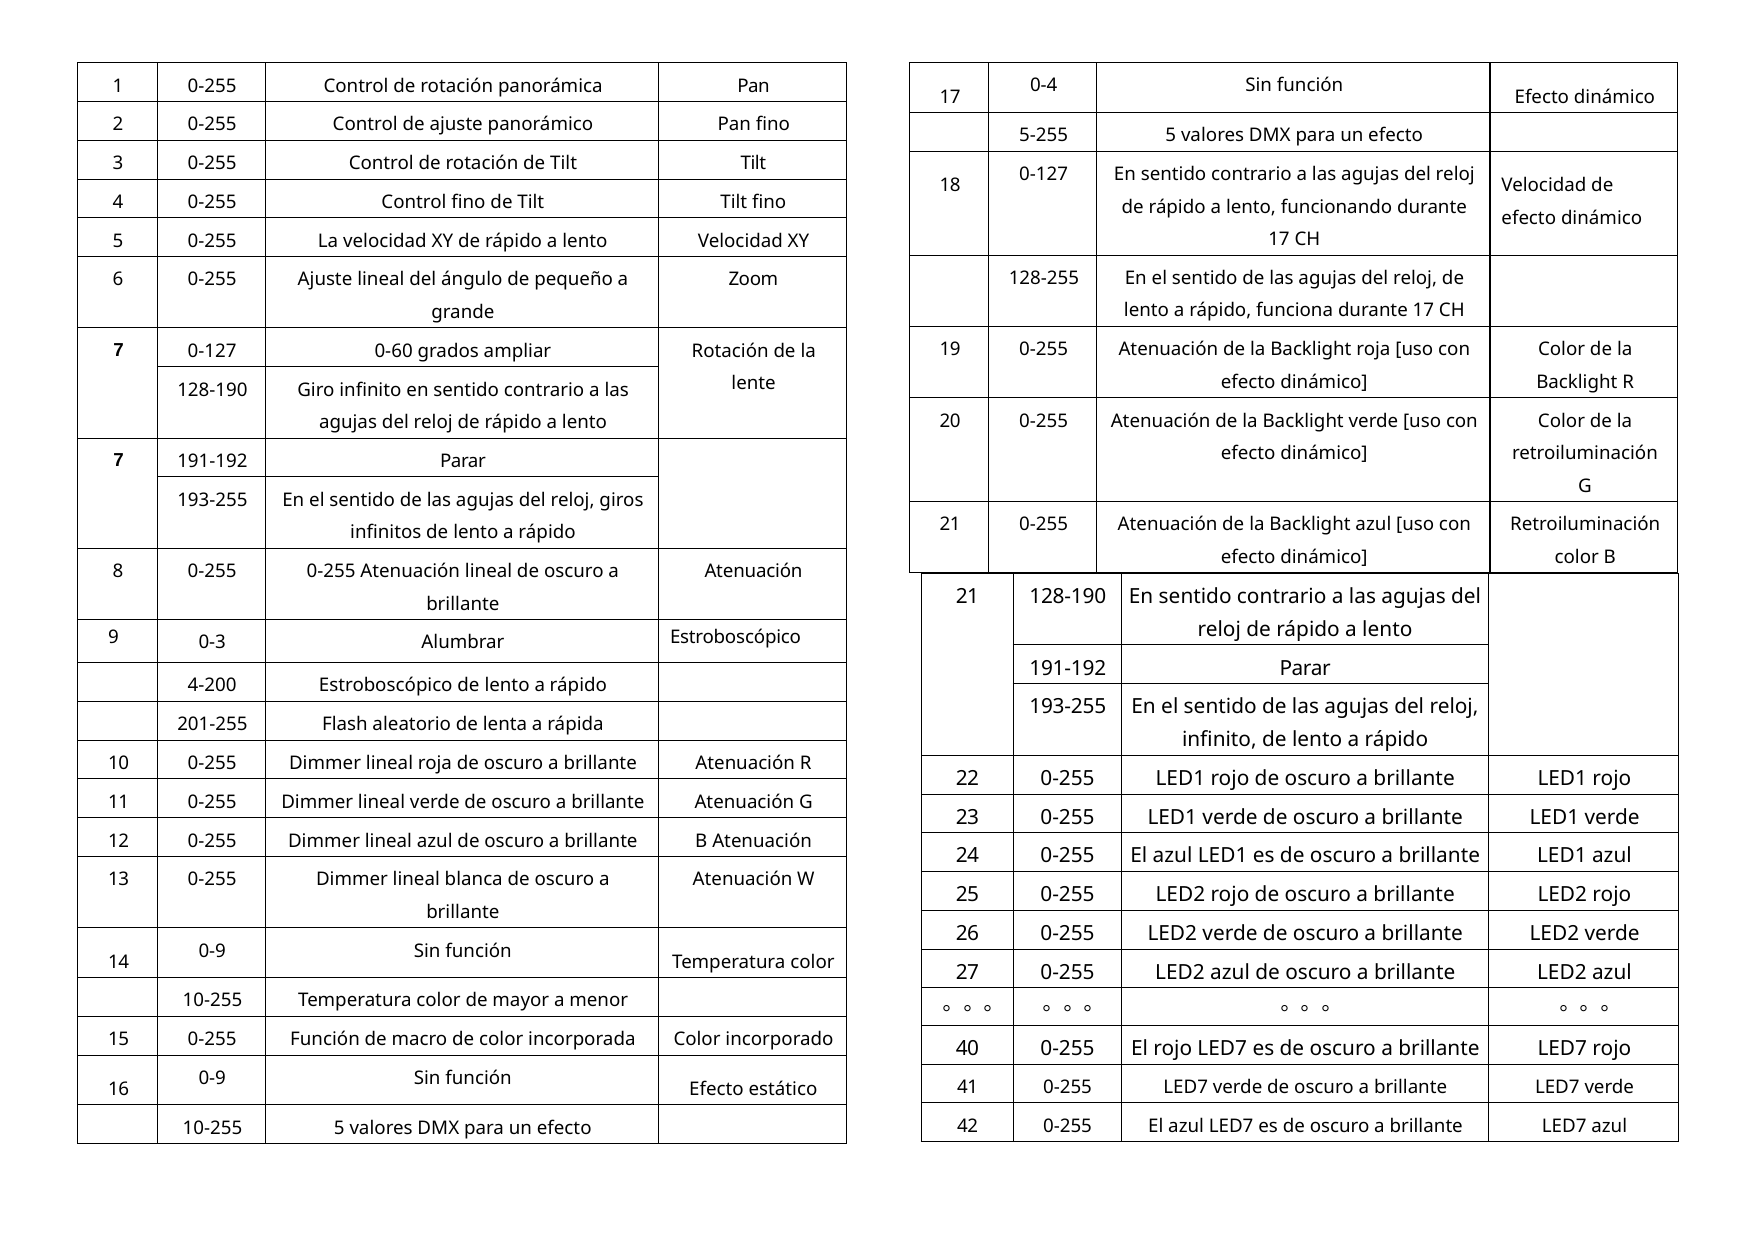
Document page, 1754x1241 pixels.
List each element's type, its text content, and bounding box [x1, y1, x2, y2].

table_cell Efecto dinámico [1491, 63, 1677, 112]
table_cell En el sentido de las agujas del reloj, de lento a rápido, funciona durante 17 CH [1097, 256, 1489, 326]
table_cell 7 [78, 328, 157, 437]
table_cell 10 [78, 741, 157, 778]
table_cell 22 [922, 756, 1013, 793]
table_cell El azul LED7 es de oscuro a brillante [1122, 1103, 1488, 1141]
table_cell Tilt fino [659, 180, 846, 217]
table_cell 0-255 [1014, 1103, 1121, 1141]
table_cell Dimmer lineal azul de oscuro a brillante [266, 818, 658, 856]
table_cell 21 [910, 502, 988, 572]
table_cell 0-4 [989, 63, 1096, 112]
table_cell [78, 978, 157, 1016]
table_cell LED2 rojo [1489, 872, 1678, 909]
table_cell Control de rotación de Tilt [266, 141, 658, 178]
table_cell 5 valores DMX para un efecto [1097, 113, 1489, 151]
table_cell [910, 256, 988, 326]
table_cell 15 [78, 1017, 157, 1054]
table_cell 0-127 [989, 152, 1096, 255]
table_cell 5 [78, 218, 157, 256]
table_cell [910, 113, 988, 151]
table_cell 193-255 [158, 477, 265, 547]
table_cell 24 [922, 833, 1013, 871]
table_cell En el sentido de las agujas del reloj, giros infinitos de lento a rápido [266, 477, 658, 547]
table_cell 8 [78, 549, 157, 619]
table_cell 191-192 [1014, 645, 1121, 683]
table_cell 13 [78, 857, 157, 927]
table_cell 9 [78, 620, 157, 662]
table_cell 4-200 [158, 663, 265, 701]
table_cell 0-255 [1014, 911, 1121, 948]
table_cell 17 [910, 63, 988, 112]
table_cell 42 [922, 1103, 1013, 1141]
table_cell Estroboscópico de lento a rápido [266, 663, 658, 701]
table_cell 10-255 [158, 1105, 265, 1143]
table_cell 3 [78, 141, 157, 178]
table_cell 0-255 [1014, 756, 1121, 793]
table_cell 。。。 [1489, 988, 1678, 1025]
table_cell 4 [78, 180, 157, 217]
table_cell 0-9 [158, 1056, 265, 1104]
table_cell LED2 azul [1489, 950, 1678, 987]
table_cell 191-192 [158, 439, 265, 476]
table_cell 0-255 [158, 63, 265, 101]
table_cell El rojo LED7 es de oscuro a brillante [1122, 1026, 1488, 1064]
table_cell Flash aleatorio de lenta a rápida [266, 702, 658, 739]
table_cell LED7 azul [1489, 1103, 1678, 1141]
table_header [1489, 574, 1678, 754]
table_cell 1 [78, 63, 157, 101]
table_cell Sin función [266, 1056, 658, 1104]
table_cell 0-255 [158, 1017, 265, 1054]
table_cell 。。。 [1014, 988, 1121, 1025]
table_cell LED1 verde [1489, 795, 1678, 832]
table_cell 0-255 [158, 549, 265, 619]
table_cell Atenuación de la Backlight verde [uso con efecto dinámico] [1097, 398, 1489, 501]
table_cell 0-255 [158, 141, 265, 178]
table_cell [659, 663, 846, 701]
table_cell 14 [78, 928, 157, 977]
table_cell [659, 702, 846, 739]
table_cell Dimmer lineal blanca de oscuro a brillante [266, 857, 658, 927]
table_cell LED1 rojo [1489, 756, 1678, 793]
table_cell LED1 verde de oscuro a brillante [1122, 795, 1488, 832]
table_cell 20 [910, 398, 988, 501]
table_cell 0-255 [1014, 833, 1121, 871]
table_header 128-190 [1014, 574, 1121, 644]
table_cell 0-255 [989, 327, 1096, 397]
table_cell Atenuación [659, 549, 846, 619]
table_cell 128-190 [158, 367, 265, 437]
table_cell [1491, 113, 1677, 151]
table_cell 6 [78, 257, 157, 327]
table_cell Velocidad XY [659, 218, 846, 256]
table_cell 7 [78, 439, 157, 547]
table_cell [78, 1105, 157, 1143]
table_cell [659, 978, 846, 1016]
table_cell 0-255 [989, 502, 1096, 572]
table_cell Control de ajuste panorámico [266, 102, 658, 140]
table_cell LED1 rojo de oscuro a brillante [1122, 756, 1488, 793]
table_header En sentido contrario a las agujas del reloj de rápido a lento [1122, 574, 1488, 644]
table_cell En sentido contrario a las agujas del reloj de rápido a lento, funcionando durante 17 CH [1097, 152, 1489, 255]
table_cell 11 [78, 779, 157, 817]
table_cell 5-255 [989, 113, 1096, 151]
table_cell En el sentido de las agujas del reloj, infinito, de lento a rápido [1122, 684, 1488, 754]
table_cell 。。。 [1122, 988, 1488, 1025]
table_cell Tilt [659, 141, 846, 178]
table_cell LED7 rojo [1489, 1026, 1678, 1064]
table_cell 0-9 [158, 928, 265, 977]
table_cell LED2 verde [1489, 911, 1678, 948]
table_cell 0-255 [989, 398, 1096, 501]
table_cell Atenuación de la Backlight azul [uso con efecto dinámico] [1097, 502, 1489, 572]
table_cell Control fino de Tilt [266, 180, 658, 217]
table_cell 0-255 [1014, 1065, 1121, 1102]
table_cell B Atenuación [659, 818, 846, 856]
table_cell Retroiluminación color B [1491, 502, 1677, 572]
table_cell 0-255 [158, 857, 265, 927]
table_cell Sin función [266, 928, 658, 977]
table_cell [78, 663, 157, 701]
table_cell Parar [1122, 645, 1488, 683]
table_cell 25 [922, 872, 1013, 909]
table_cell 0-255 [158, 818, 265, 856]
table_cell Atenuación G [659, 779, 846, 817]
table_cell 201-255 [158, 702, 265, 739]
table_cell 27 [922, 950, 1013, 987]
table_cell 10-255 [158, 978, 265, 1016]
table_cell 0-127 [158, 328, 265, 366]
table_cell 0-255 [1014, 1026, 1121, 1064]
table_cell 0-255 Atenuación lineal de oscuro a brillante [266, 549, 658, 619]
table_cell 26 [922, 911, 1013, 948]
table_cell Dimmer lineal roja de oscuro a brillante [266, 741, 658, 778]
table_cell 193-255 [1014, 684, 1121, 754]
table_cell Velocidad de efecto dinámico [1491, 152, 1677, 255]
table_header 21 [922, 574, 1013, 754]
table_cell 0-255 [158, 779, 265, 817]
table_cell 0-255 [158, 180, 265, 217]
table_cell [1491, 256, 1677, 326]
table_cell 。。。 [922, 988, 1013, 1025]
table_cell Efecto estático [659, 1056, 846, 1104]
table_cell 0-255 [158, 218, 265, 256]
table_cell Atenuación R [659, 741, 846, 778]
table_cell 0-255 [158, 741, 265, 778]
table_cell 18 [910, 152, 988, 255]
table_cell LED1 azul [1489, 833, 1678, 871]
table_cell Zoom [659, 257, 846, 327]
table_cell 23 [922, 795, 1013, 832]
table_cell Estroboscópico [659, 620, 846, 662]
table_cell Color de la retroiluminación G [1491, 398, 1677, 501]
table_cell Temperatura color [659, 928, 846, 977]
table_cell Parar [266, 439, 658, 476]
table_cell LED2 verde de oscuro a brillante [1122, 911, 1488, 948]
table_cell 0-255 [1014, 872, 1121, 909]
table_cell 19 [910, 327, 988, 397]
table_cell 5 valores DMX para un efecto [266, 1105, 658, 1143]
table_cell Rotación de la lente [659, 328, 846, 437]
table_cell Control de rotación panorámica [266, 63, 658, 101]
table_cell 0-60 grados ampliar [266, 328, 658, 366]
table_cell Alumbrar [266, 620, 658, 662]
table_cell [78, 702, 157, 739]
table_cell 0-255 [158, 102, 265, 140]
table_cell Giro infinito en sentido contrario a las agujas del reloj de rápido a lento [266, 367, 658, 437]
table_cell Pan fino [659, 102, 846, 140]
table_cell Color incorporado [659, 1017, 846, 1054]
table_cell 16 [78, 1056, 157, 1104]
table_cell 12 [78, 818, 157, 856]
table_cell Dimmer lineal verde de oscuro a brillante [266, 779, 658, 817]
table_cell Pan [659, 63, 846, 101]
table_cell Sin función [1097, 63, 1489, 112]
table_cell Atenuación de la Backlight roja [uso con efecto dinámico] [1097, 327, 1489, 397]
table_cell LED2 rojo de oscuro a brillante [1122, 872, 1488, 909]
table_cell [659, 439, 846, 547]
table_cell 0-255 [158, 257, 265, 327]
table_cell La velocidad XY de rápido a lento [266, 218, 658, 256]
table_cell 0-3 [158, 620, 265, 662]
table_cell Color de la Backlight R [1491, 327, 1677, 397]
table_cell LED2 azul de oscuro a brillante [1122, 950, 1488, 987]
table_cell LED7 verde de oscuro a brillante [1122, 1065, 1488, 1102]
table_cell Temperatura color de mayor a menor [266, 978, 658, 1016]
table_cell 40 [922, 1026, 1013, 1064]
table_cell [659, 1105, 846, 1143]
table_cell El azul LED1 es de oscuro a brillante [1122, 833, 1488, 871]
table_cell 41 [922, 1065, 1013, 1102]
table_cell Atenuación W [659, 857, 846, 927]
table_cell 0-255 [1014, 795, 1121, 832]
table_cell 128-255 [989, 256, 1096, 326]
table_cell 2 [78, 102, 157, 140]
table_cell Ajuste lineal del ángulo de pequeño a grande [266, 257, 658, 327]
table_cell 0-255 [1014, 950, 1121, 987]
table_cell LED7 verde [1489, 1065, 1678, 1102]
table_cell Función de macro de color incorporada [266, 1017, 658, 1054]
